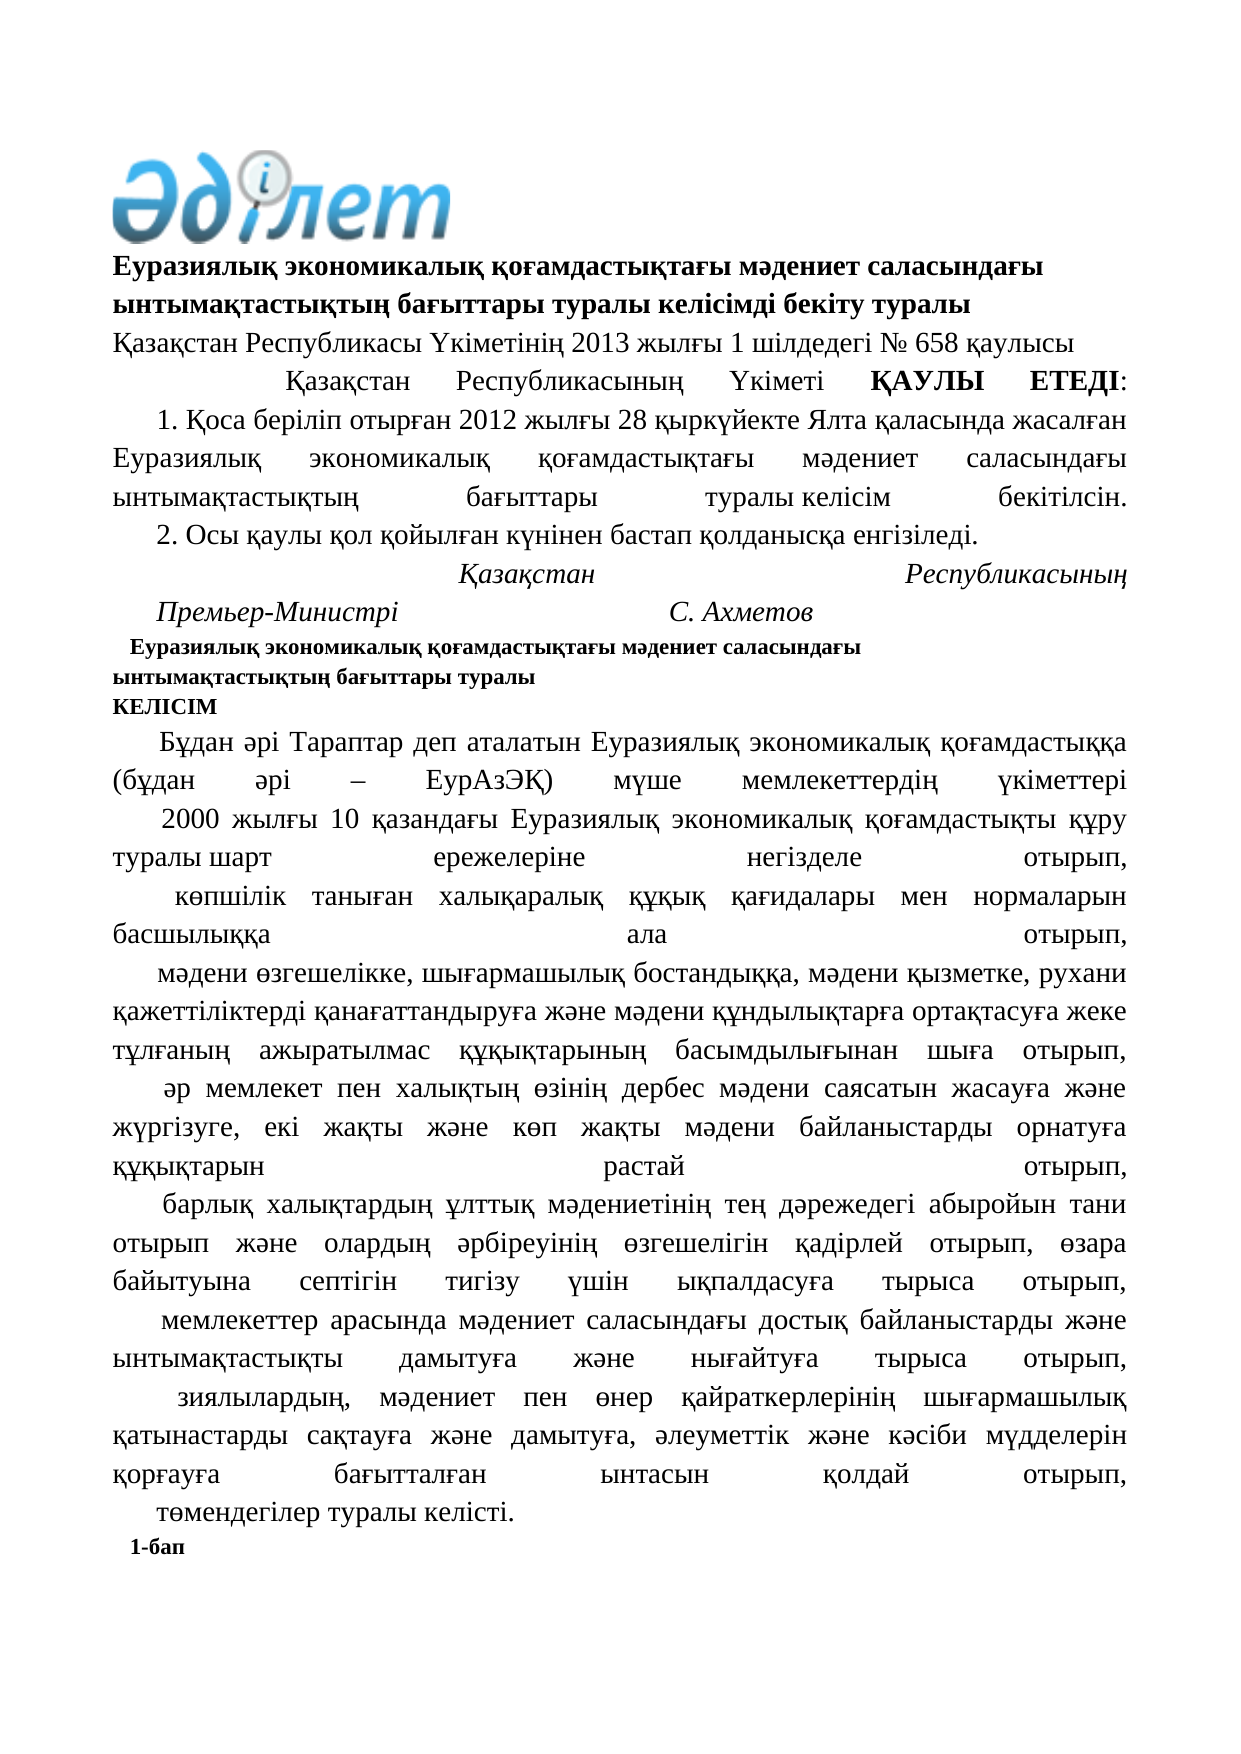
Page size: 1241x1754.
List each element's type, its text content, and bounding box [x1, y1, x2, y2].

text Қазақстан Республикасы Үкіметінің 2013 жылғы 1 шілдедегі № 658 қаулысы [112, 325, 1128, 358]
text Қазақстан Республикасының Премьер-Министрі С. Ахметов [112, 556, 1128, 628]
text Еуразиялық экономикалық қоғамдастықтағы мәдениет саласындағы ынтымақтастықтың бағыттары туралы келісімді бекіту туралы [112, 248, 1128, 320]
text 1-бап [112, 1533, 1128, 1559]
picture [112, 150, 451, 244]
text Қазақстан Республикасының Үкіметі ҚАУЛЫ ЕТЕДІ: 1. Қоса беріліп отырған 2012 жылғы 28 қыркүйекте Ялта қаласында жасалған Еуразиялық экономикалық қоғамдастықтағы мәдениет саласындағы ынтымақтастықтың бағыттары туралы келісім бекітілсін. 2. Осы қаулы қол қойылған күнінен бастап қолданысқа енгізіледі. [112, 363, 1128, 551]
text Бұдан әрі Тараптар деп аталатын Еуразиялық экономикалық қоғамдастыққа (бұдан әрі – ЕурАзЭҚ) мүше мемлекеттердің үкіметтері 2000 жылғы 10 қазандағы Еуразиялық экономикалық қоғамдастықты құру туралы шарт ережелеріне негізделе отырып, көпшілік таныған халықаралық құқық қағидалары мен нормаларын басшылыққа ала отырып, мәдени өзгешелікке, шығармашылық бостандыққа, мәдени қызметке, рухани қажеттіліктерді қанағаттандыруға және мәдени құндылықтарға ортақтасуға жеке тұлғаның ажыратылмас құқықтарының басымдылығынан шыға отырып, әр мемлекет пен халықтың өзінің дербес мәдени саясатын жасауға және жүргізуге, екі жақты және көп жақты мәдени байланыстарды орнатуға құқықтарын растай отырып, барлық халықтардың ұлттық мәдениетінің тең дәрежедегі абыройын тани отырып және олардың әрбіреуінің өзгешелігін қадірлей отырып, өзара байытуына септігін тигізу үшін ықпалдасуға тырыса отырып, мемлекеттер арасында мәдениет саласындағы достық байланыстарды және ынтымақтастықты дамытуға және нығайтуға тырыса отырып, зиялылардың, мәдениет пен өнер қайраткерлерінің шығармашылық қатынастарды сақтауға және дамытуға, әлеуметтік және кәсіби мүдделерін қорғауға бағытталған ынтасын қолдай отырып, төмендегілер туралы келісті. [112, 724, 1128, 1528]
text Еуразиялық экономикалық қоғамдастықтағы мәдениет саласындағы ынтымақтастықтың бағыттары туралы КЕЛІСІМ [112, 633, 1128, 720]
